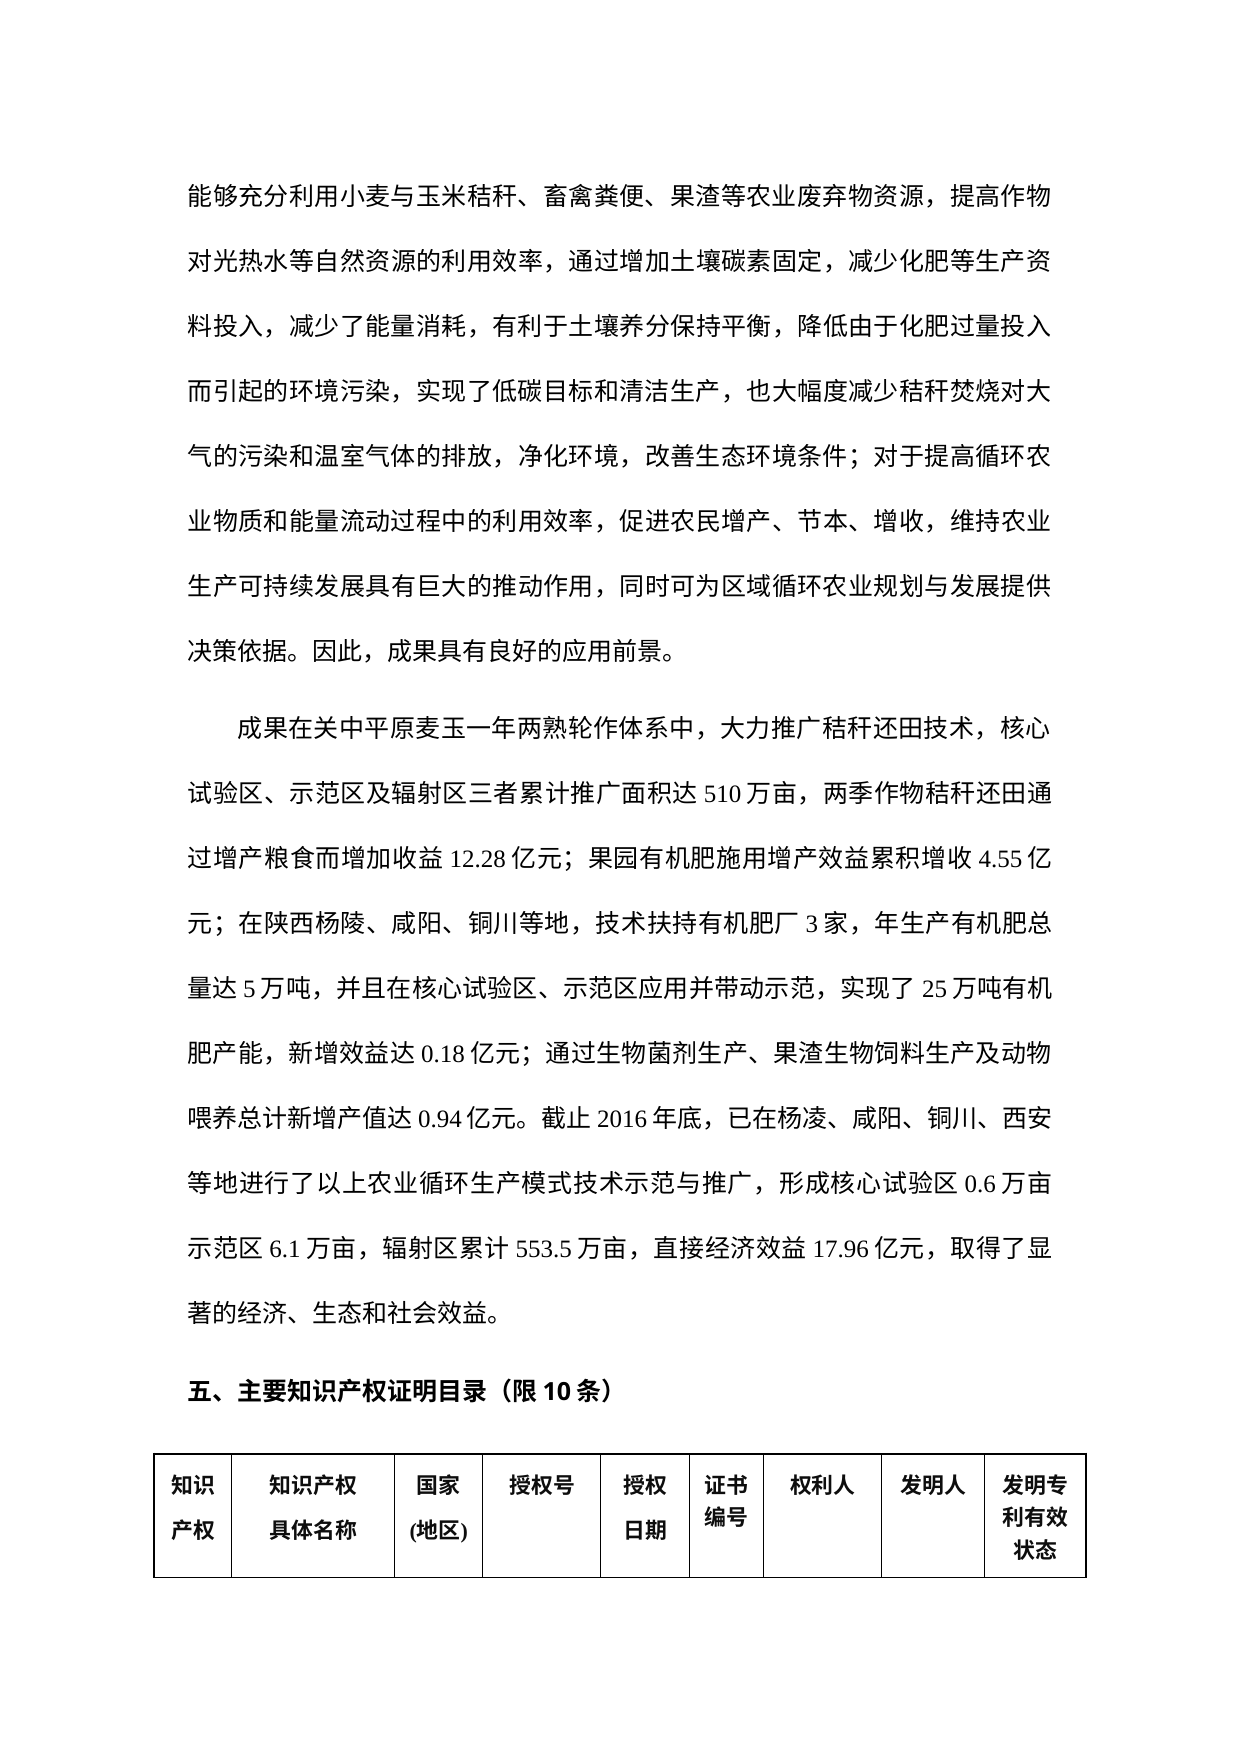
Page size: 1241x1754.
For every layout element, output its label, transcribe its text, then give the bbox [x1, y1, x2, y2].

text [187, 162, 1053, 682]
table_header 知识产权 具体名称 [232, 1455, 394, 1577]
table_header 授权 日期 [601, 1455, 689, 1577]
text 成果在关中平原麦玉一年两熟轮作体系中，大力推广秸秆还田技术，核心试验区、示范区及辐射区三者累计推广面积达510万亩，两季作物秸秆还田通过增产粮食而增加收益12.28亿元；果园有机肥施用增产效益累积增收4.55亿元；在陕西杨陵、咸阳、铜川等地，技术扶持有机肥厂3家，年生产有机肥总量达5万吨，并且在核心试验区、示范区应用并带动示范，实现了25万吨有机肥产能，新增效益达0.18亿元；通过生物菌剂生产、果渣生物饲料生产及动物喂养总计新增产值达0.94亿元。截止2016年底，已在杨凌、咸阳、铜川、西安等地进行了以上农业循环生产模式技术示范与推广，形成核心试验区0.6万亩，示范区6.1万亩，辐射区累计553.5万亩，直接经济效益17.96亿元，取得了显著的经济、生态和社会效益。 [187, 694, 1053, 1344]
table_header 证书编号 [690, 1455, 763, 1577]
table_header 发明人 [882, 1455, 984, 1577]
text 五、主要知识产权证明目录（限10条） [187, 1357, 1053, 1422]
table_header 发明专利有效状态 [985, 1455, 1085, 1577]
table_header 权利人 [764, 1455, 881, 1577]
table_header 知识 产权 类别 [155, 1455, 231, 1577]
table_header 国家 (地区) [395, 1455, 482, 1577]
table_header 授权号 [483, 1455, 600, 1577]
